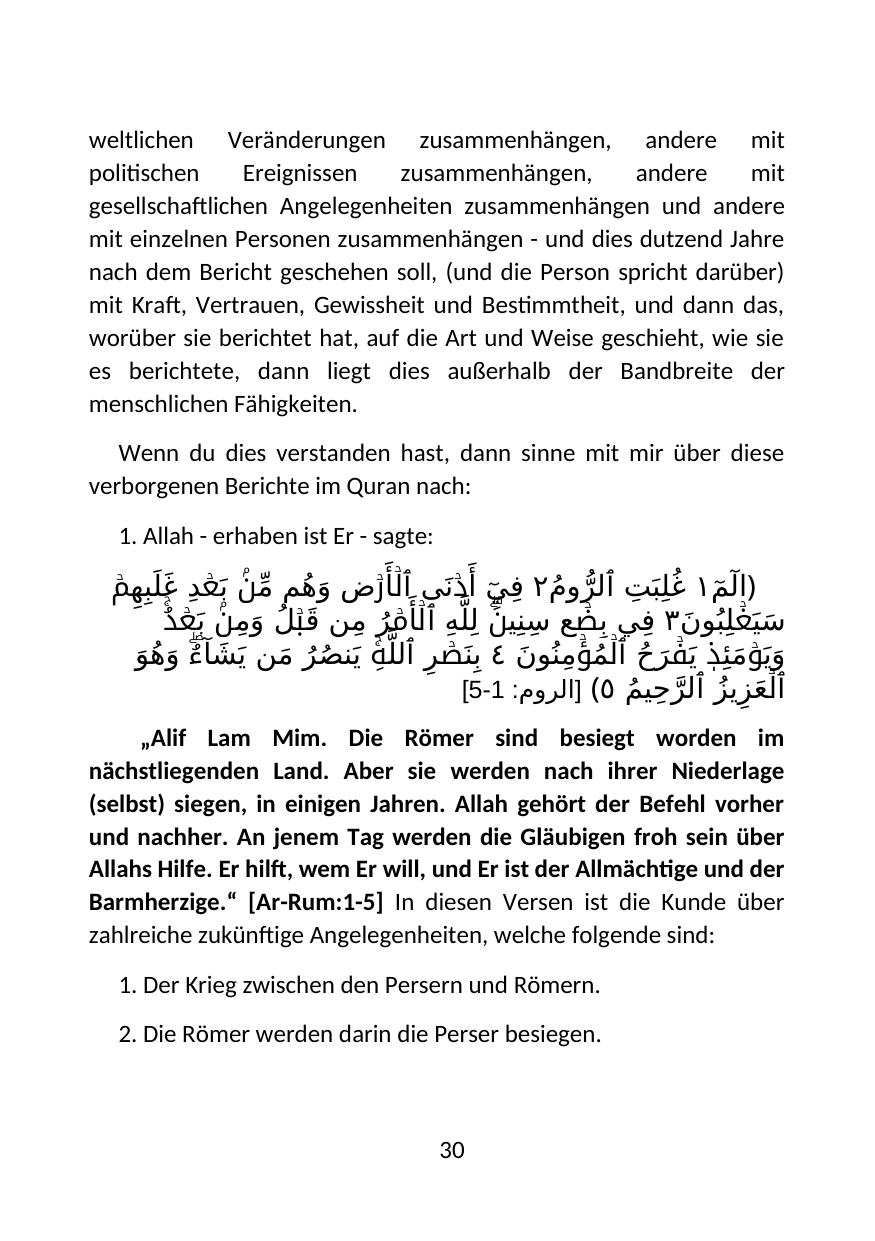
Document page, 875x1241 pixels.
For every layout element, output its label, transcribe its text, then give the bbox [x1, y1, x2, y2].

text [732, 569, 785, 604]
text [89, 124, 785, 418]
text ﴿الٓمٓ١ غُلِبَتِ ٱلرُّومُ٢ فِيٓ أَدۡنَى ٱلۡأَرۡضِ وَهُم مِّنۢ بَعۡدِ غَلَبِهِمۡ سَيَغۡلِبُونَ٣ فِي بِضۡعِ سِنِينَۗ لِلَّهِ ٱلۡأَمۡرُ مِن قَبۡلُ وَمِنۢ بَعۡدُۚ وَيَوۡمَئِذٖ يَفۡرَحُ ٱلۡمُؤۡمِنُونَ ٤ بِنَصۡرِ ٱللَّهِۚ يَنصُرُ مَن يَشَآءُۖ وَهُوَ ٱلۡعَزِيزُ ٱلرَّحِيمُ ٥﴾ [الروم: 1-5] [89, 569, 582, 705]
text Wenn du dies verstanden hast, dann sinne mit mir über diese verborgenen Berichte im Quran nach: [89, 437, 785, 501]
text 1. Der Krieg zwischen den Persern und Römern. [89, 969, 785, 999]
text „Alif Lam Mim. Die Römer sind besiegt worden im nächstliegenden Land. Aber sie werden nach ihrer Niederlage (selbst) siegen, in einigen Jahren. Allah gehört der Befehl vorher und nachher. An jenem Tag werden die Gläubigen froh sein über Allahs Hilfe. Er hilft, wem Er will, und Er ist der Allmächtige und der Barmherzige.“ [Ar-Rum:1-5] In diesen Versen ist die Kunde über zahlreiche zukünftige Angelegenheiten, welche folgende sind: [89, 722, 785, 950]
text 1. Allah - erhaben ist Er - sagte: [89, 520, 785, 550]
text 2. Die Römer werden darin die Perser besiegen. [89, 1019, 785, 1049]
